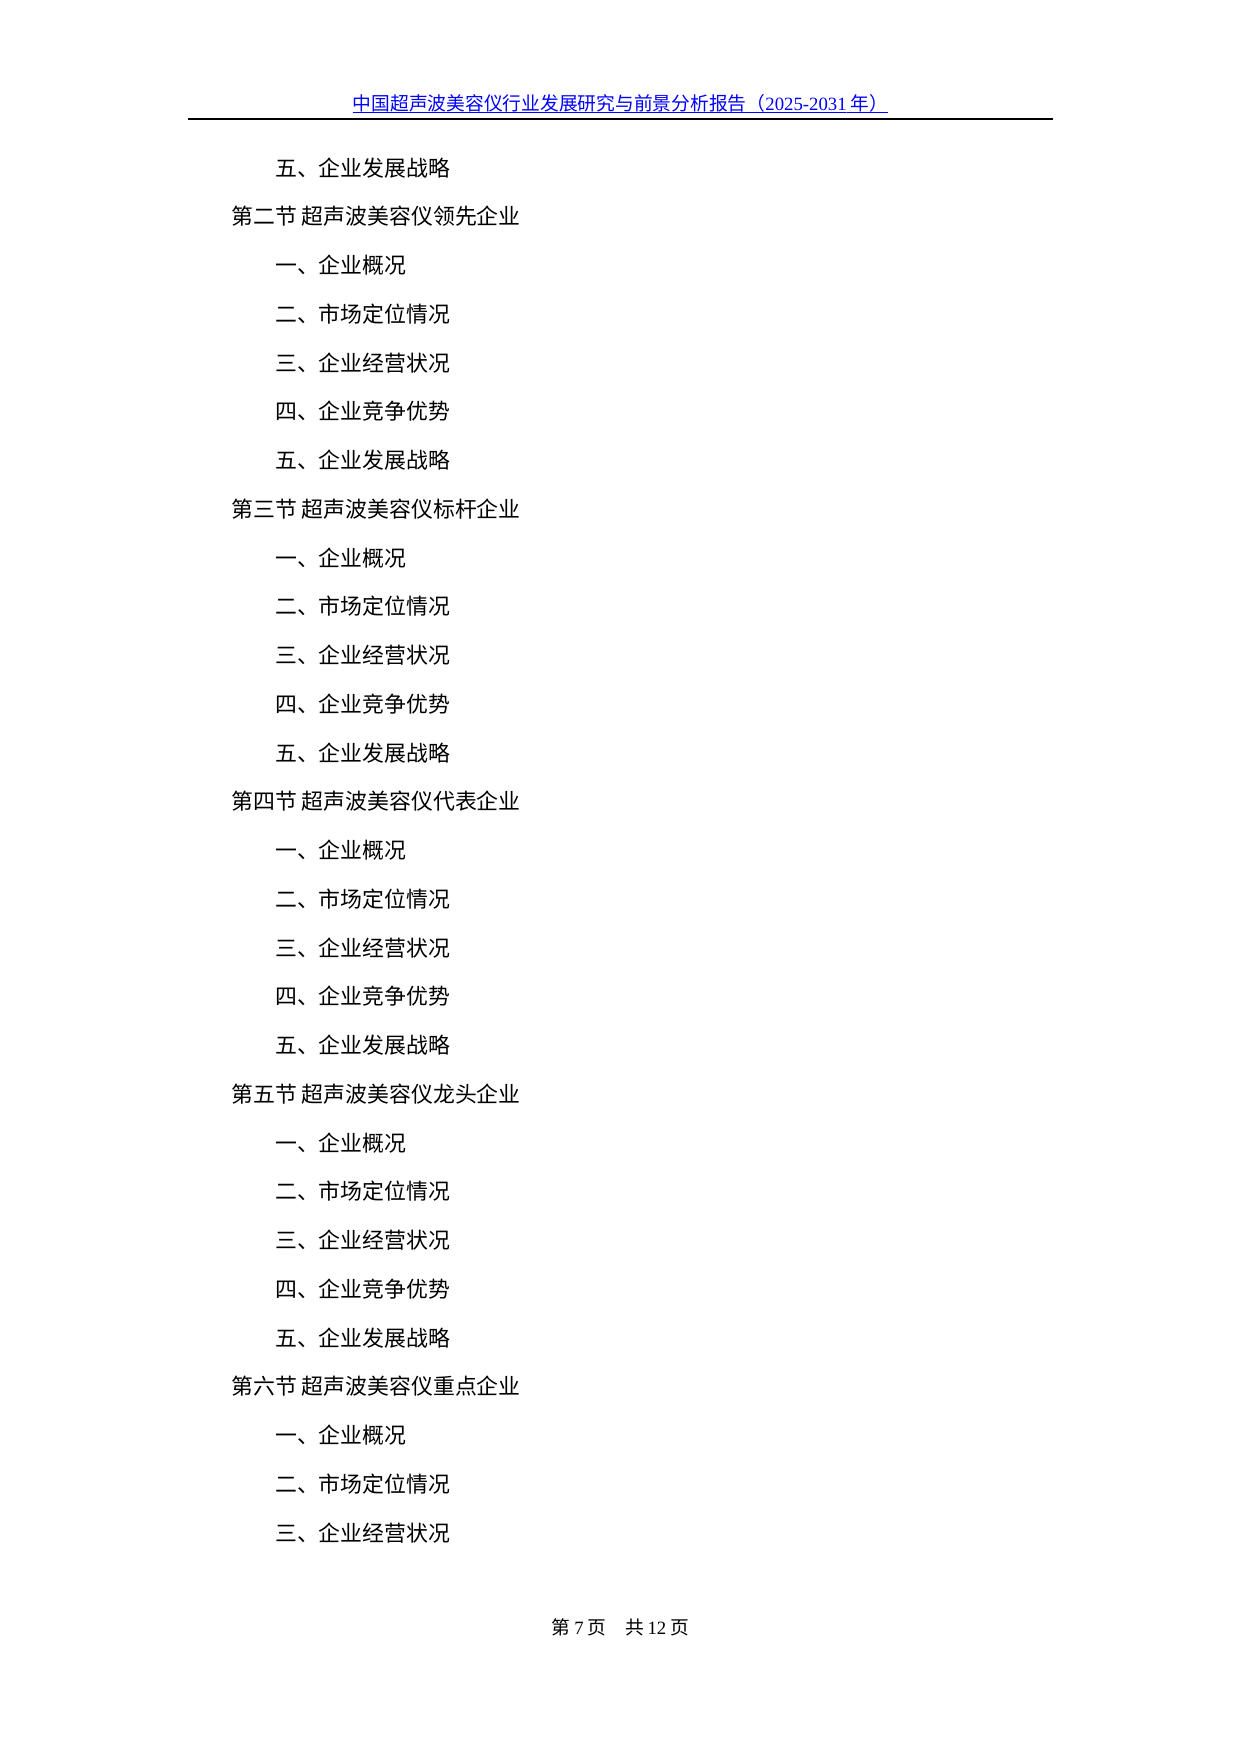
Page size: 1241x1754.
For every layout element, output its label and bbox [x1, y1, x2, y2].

text [187, 150, 1053, 1548]
